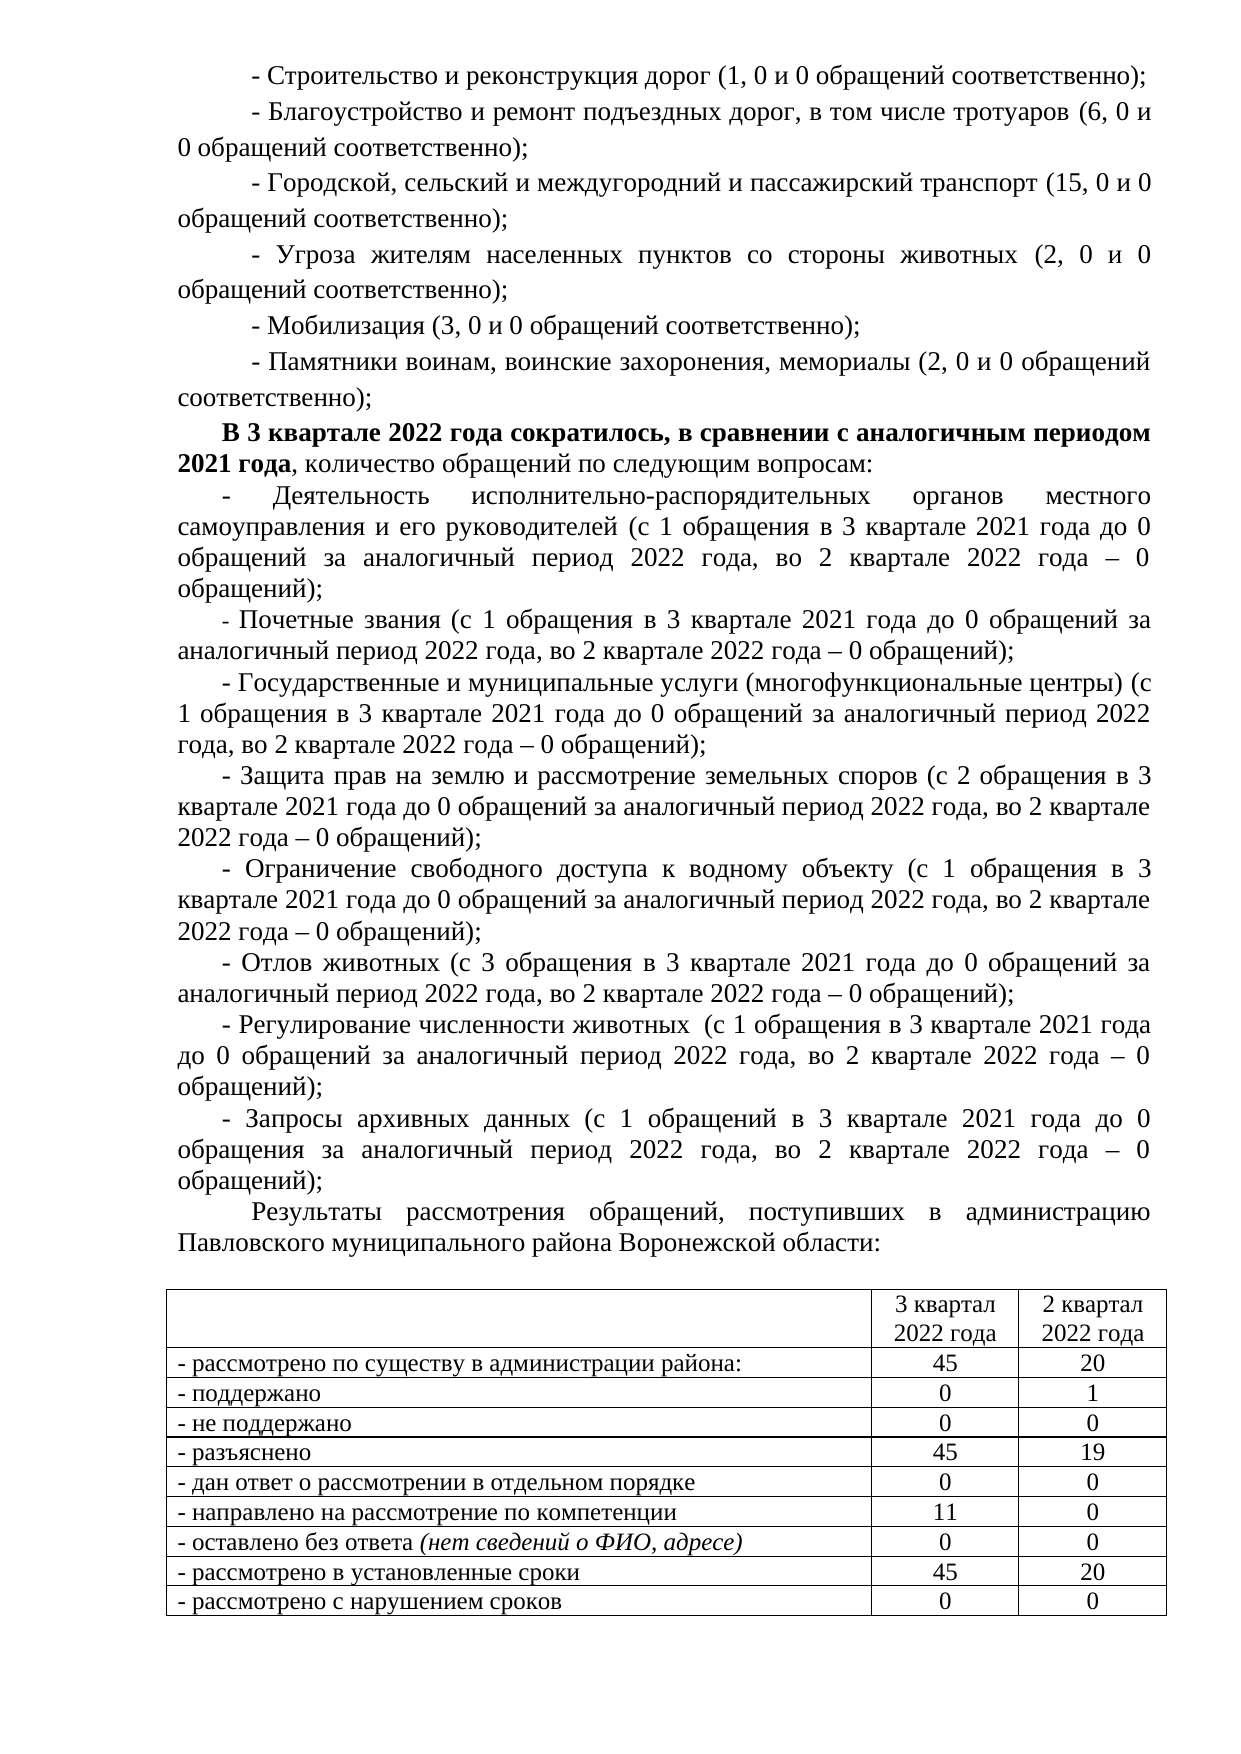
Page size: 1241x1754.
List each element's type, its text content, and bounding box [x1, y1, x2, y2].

table_cell 0 [872, 1586, 1018, 1615]
table_header 2 квартал 2022 года [1019, 1290, 1166, 1347]
table_cell 45 [872, 1348, 1018, 1377]
table_cell - поддержано [167, 1378, 871, 1407]
table_cell - дан ответ о рассмотрении в отдельном порядке [167, 1467, 871, 1496]
table_cell 0 [872, 1378, 1018, 1407]
table_cell 0 [1019, 1527, 1166, 1556]
text - Защита прав на землю и рассмотрение земельных споров (с 2 обращения в 3 квартале 2021 года до 0 обращений за аналогичный период 2022 года, во 2 квартале 2022 года – 0 обращений); [177, 759, 1152, 852]
table_cell 19 [1019, 1438, 1166, 1466]
text - Мобилизация (3, 0 и 0 обращений соответственно); [177, 309, 1152, 340]
table_cell - разъяснено [167, 1438, 871, 1466]
text - Угроза жителям населенных пунктов со стороны животных (2, 0 и 0 обращений соответственно); [177, 238, 1152, 305]
table_cell - направлено на рассмотрение по компетенции [167, 1497, 871, 1526]
table_cell 11 [872, 1497, 1018, 1526]
table_cell 0 [1019, 1497, 1166, 1526]
table_cell 0 [1019, 1586, 1166, 1615]
text - Городской, сельский и междугородний и пассажирский транспорт (15, 0 и 0 обращений соответственно); [177, 166, 1152, 233]
text - Памятники воинам, воинские захоронения, мемориалы (2, 0 и 0 обращений соответственно); [177, 345, 1152, 412]
table_cell 0 [872, 1467, 1018, 1496]
table_cell 0 [1019, 1408, 1166, 1436]
text - Государственные и муниципальные услуги (многофункциональные центры) (с 1 обращения в 3 квартале 2021 года до 0 обращений за аналогичный период 2022 года, во 2 квартале 2022 года – 0 обращений); [177, 666, 1152, 759]
table_cell 45 [872, 1438, 1018, 1466]
table_cell 0 [872, 1527, 1018, 1556]
text - Строительство и реконструкция дорог (1, 0 и 0 обращений соответственно); [177, 59, 1152, 90]
text - Почетные звания (с 1 обращения в 3 квартале 2021 года до 0 обращений за аналогичный период 2022 года, во 2 квартале 2022 года – 0 обращений); [177, 603, 1152, 666]
text Результаты рассмотрения обращений, поступивших в администрацию Павловского муниципального района Воронежской области: [177, 1195, 1152, 1257]
table_cell - оставлено без ответа (нет сведений о ФИО, адресе) [167, 1527, 871, 1556]
text - Деятельность исполнительно-распорядительных органов местного самоуправления и его руководителей (с 1 обращения в 3 квартале 2021 года до 0 обращений за аналогичный период 2022 года, во 2 квартале 2022 года – 0 обращений); [177, 479, 1152, 603]
table_cell - не поддержано [167, 1408, 871, 1436]
table_header [167, 1290, 871, 1347]
table_cell 0 [1019, 1467, 1166, 1496]
table_cell - рассмотрено в установленные сроки [167, 1557, 871, 1585]
text - Отлов животных (с 3 обращения в 3 квартале 2021 года до 0 обращений за аналогичный период 2022 года, во 2 квартале 2022 года – 0 обращений); [177, 946, 1152, 1008]
table_cell 1 [1019, 1378, 1166, 1407]
text В 3 квартале 2022 года сократилось, в сравнении с аналогичным периодом 2021 года, количество обращений по следующим вопросам: [177, 416, 1152, 479]
table_cell 20 [1019, 1557, 1166, 1585]
table_cell - рассмотрено по существу в администрации района: [167, 1348, 871, 1377]
table_cell 20 [1019, 1348, 1166, 1377]
text - Ограничение свободного доступа к водному объекту (с 1 обращения в 3 квартале 2021 года до 0 обращений за аналогичный период 2022 года, во 2 квартале 2022 года – 0 обращений); [177, 852, 1152, 946]
text - Регулирование численности животных (с 1 обращения в 3 квартале 2021 года до 0 обращений за аналогичный период 2022 года, во 2 квартале 2022 года – 0 обращений); [177, 1008, 1152, 1102]
text - Запросы архивных данных (с 1 обращений в 3 квартале 2021 года до 0 обращения за аналогичный период 2022 года, во 2 квартале 2022 года – 0 обращений); [177, 1102, 1152, 1195]
text - Благоустройство и ремонт подъездных дорог, в том числе тротуаров (6, 0 и 0 обращений соответственно); [177, 95, 1152, 162]
table_header 3 квартал 2022 года [872, 1290, 1018, 1347]
table_cell 45 [872, 1557, 1018, 1585]
table_cell 0 [872, 1408, 1018, 1436]
table_cell - рассмотрено с нарушением сроков [167, 1586, 871, 1615]
